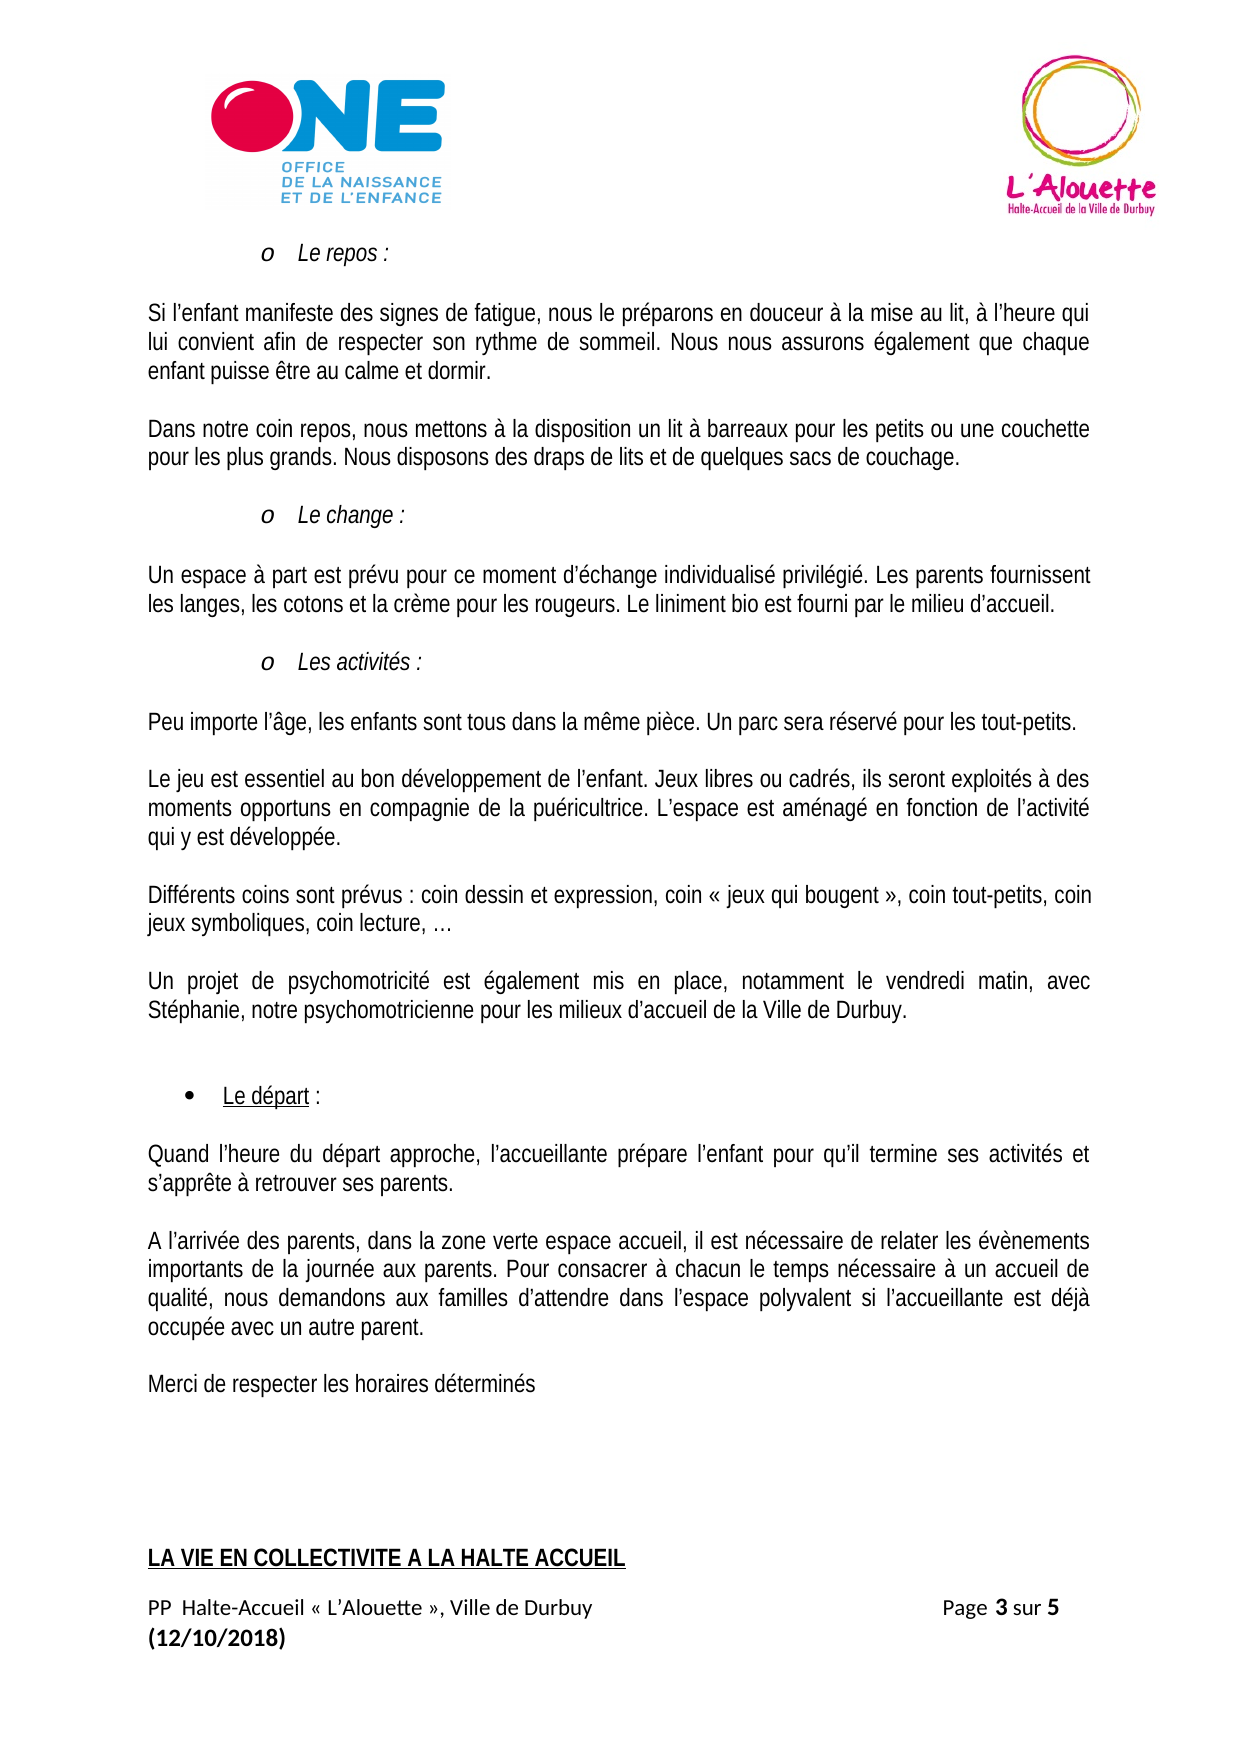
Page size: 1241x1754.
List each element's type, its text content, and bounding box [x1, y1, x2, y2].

list Le change : [260, 500, 1093, 531]
text Merci de respecter les horaires déterminés [148, 1369, 1093, 1398]
list Les activités : [260, 647, 1093, 677]
text Si l’enfant manifeste des signes de fatigue, nous le préparons en douceur à la mise au lit, à l’heure qui lui convient afin de respecter son rythme de sommeil. Nous nous assurons également que chaque enfant puisse être au calme et dormir. [148, 298, 1093, 384]
text Un espace à part est prévu pour ce moment d’échange individualisé privilégié. Les parents fournissent les langes, les cotons et la crème pour les rougeurs. Le liniment bio est fourni par le milieu d’accueil. [148, 560, 1093, 617]
text Peu importe l’âge, les enfants sont tous dans la même pièce. Un parc sera réservé pour les tout-petits. [148, 707, 1093, 735]
text LA VIE EN COLLECTIVITE A LA HALTE ACCUEIL [148, 1543, 1093, 1571]
list Le départ : [185, 1081, 1093, 1110]
text Quand l’heure du départ approche, l’accueillante prépare l’enfant pour qu’il termine ses activités et s’apprête à retrouver ses parents. [148, 1139, 1093, 1196]
text Le jeu est essentiel au bon développement de l’enfant. Jeux libres ou cadrés, ils seront exploités à des moments opportuns en compagnie de la puéricultrice. L’espace est aménagé en fonction de l’activité qui y est développée. [148, 764, 1093, 850]
list Le repos : [260, 238, 1093, 269]
text A l’arrivée des parents, dans la zone verte espace accueil, il est nécessaire de relater les évènements importants de la journée aux parents. Pour consacrer à chacun le temps nécessaire à un accueil de qualité, nous demandons aux familles d’attendre dans l’espace polyvalent si l’accueillante est déjà occupée avec un autre parent. [148, 1226, 1093, 1340]
picture [204, 73, 452, 210]
text Un projet de psychomotricité est également mis en place, notamment le vendredi matin, avec Stéphanie, notre psychomotricienne pour les milieux d’accueil de la Ville de Durbuy. [148, 966, 1093, 1023]
text Différents coins sont prévus : coin dessin et expression, coin « jeux qui bougent », coin tout-petits, coin jeux symboliques, coin lecture, … [148, 879, 1093, 937]
text Dans notre coin repos, nous mettons à la disposition un lit à barreaux pour les petits ou une couchette pour les plus grands. Nous disposons des draps de lits et de quelques sacs de couchage. [148, 413, 1093, 471]
picture [986, 42, 1174, 230]
